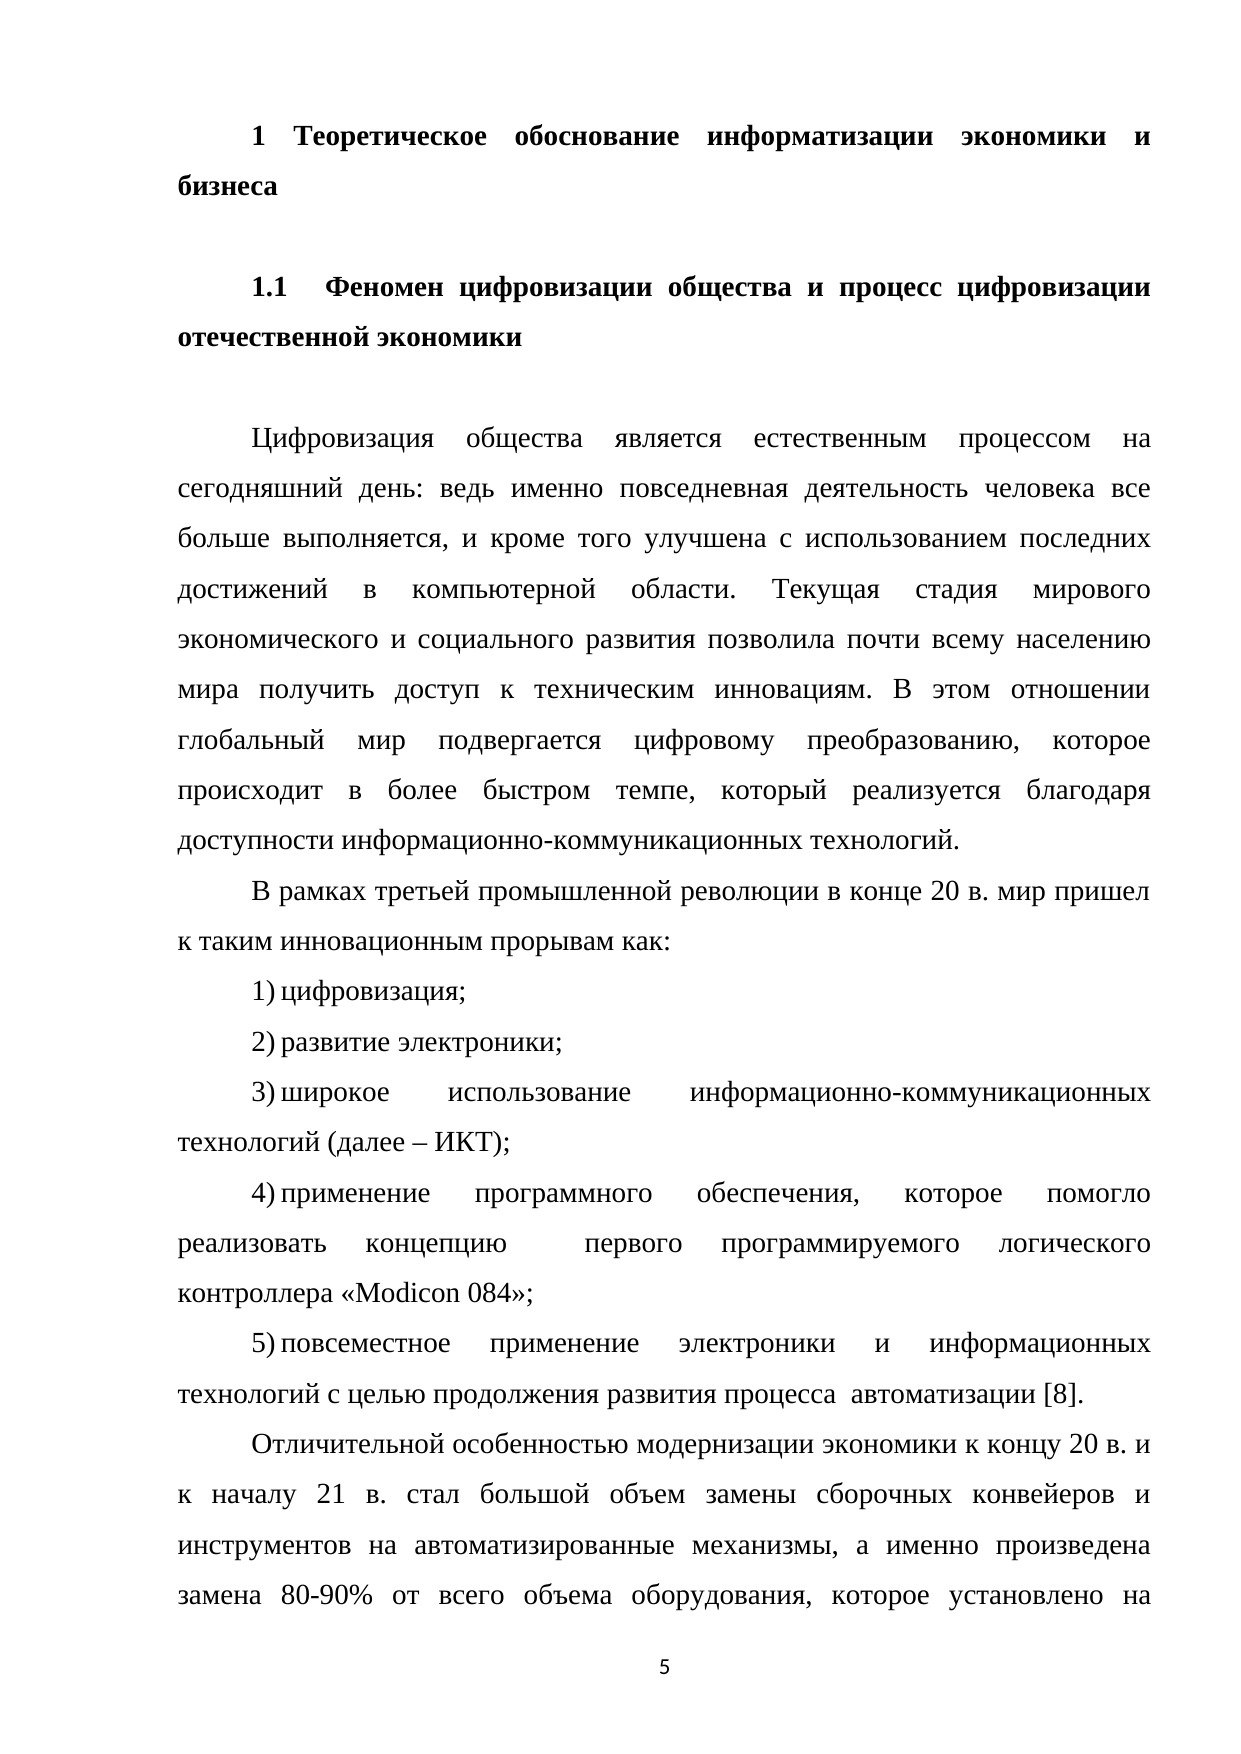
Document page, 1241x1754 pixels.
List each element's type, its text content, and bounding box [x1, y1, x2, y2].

list широкое использование информационно-коммуникационных технологий (далее – ИКТ); [177, 1074, 1152, 1158]
list повсеместное применение электроники и информационных технологий с целью продолжения развития процесса автоматизации [8]. [177, 1326, 1152, 1409]
subtitle 1 Теоретическое обоснование информатизации экономики и бизнеса [177, 118, 1152, 202]
list применение программного обеспечения, которое помогло реализовать концепцию первого программируемого логического контроллера «Modicon 084»; [177, 1175, 1152, 1309]
list цифровизация; [177, 973, 1152, 1007]
text В рамках третьей промышленной революции в конце 20 в. мир пришел к таким инновационным прорывам как: [177, 873, 1152, 957]
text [177, 1426, 1152, 1611]
list развитие электроники; [177, 1024, 1152, 1057]
text Цифровизация общества является естественным процессом на сегодняшний день: ведь именно повседневная деятельность человека все больше выполняется, и кроме того улучшена с использованием последних достижений в компьютерной области. Текущая стадия мирового экономического и социального развития позволила почти всему населению мира получить доступ к техническим инновациям. В этом отношении глобальный мир подвергается цифровому преобразованию, которое происходит в более быстром темпе, который реализуется благодаря доступности информационно-коммуникационных технологий. [177, 420, 1152, 856]
subtitle Феномен цифровизации общества и процесс цифровизации отечественной экономики [177, 269, 1152, 353]
